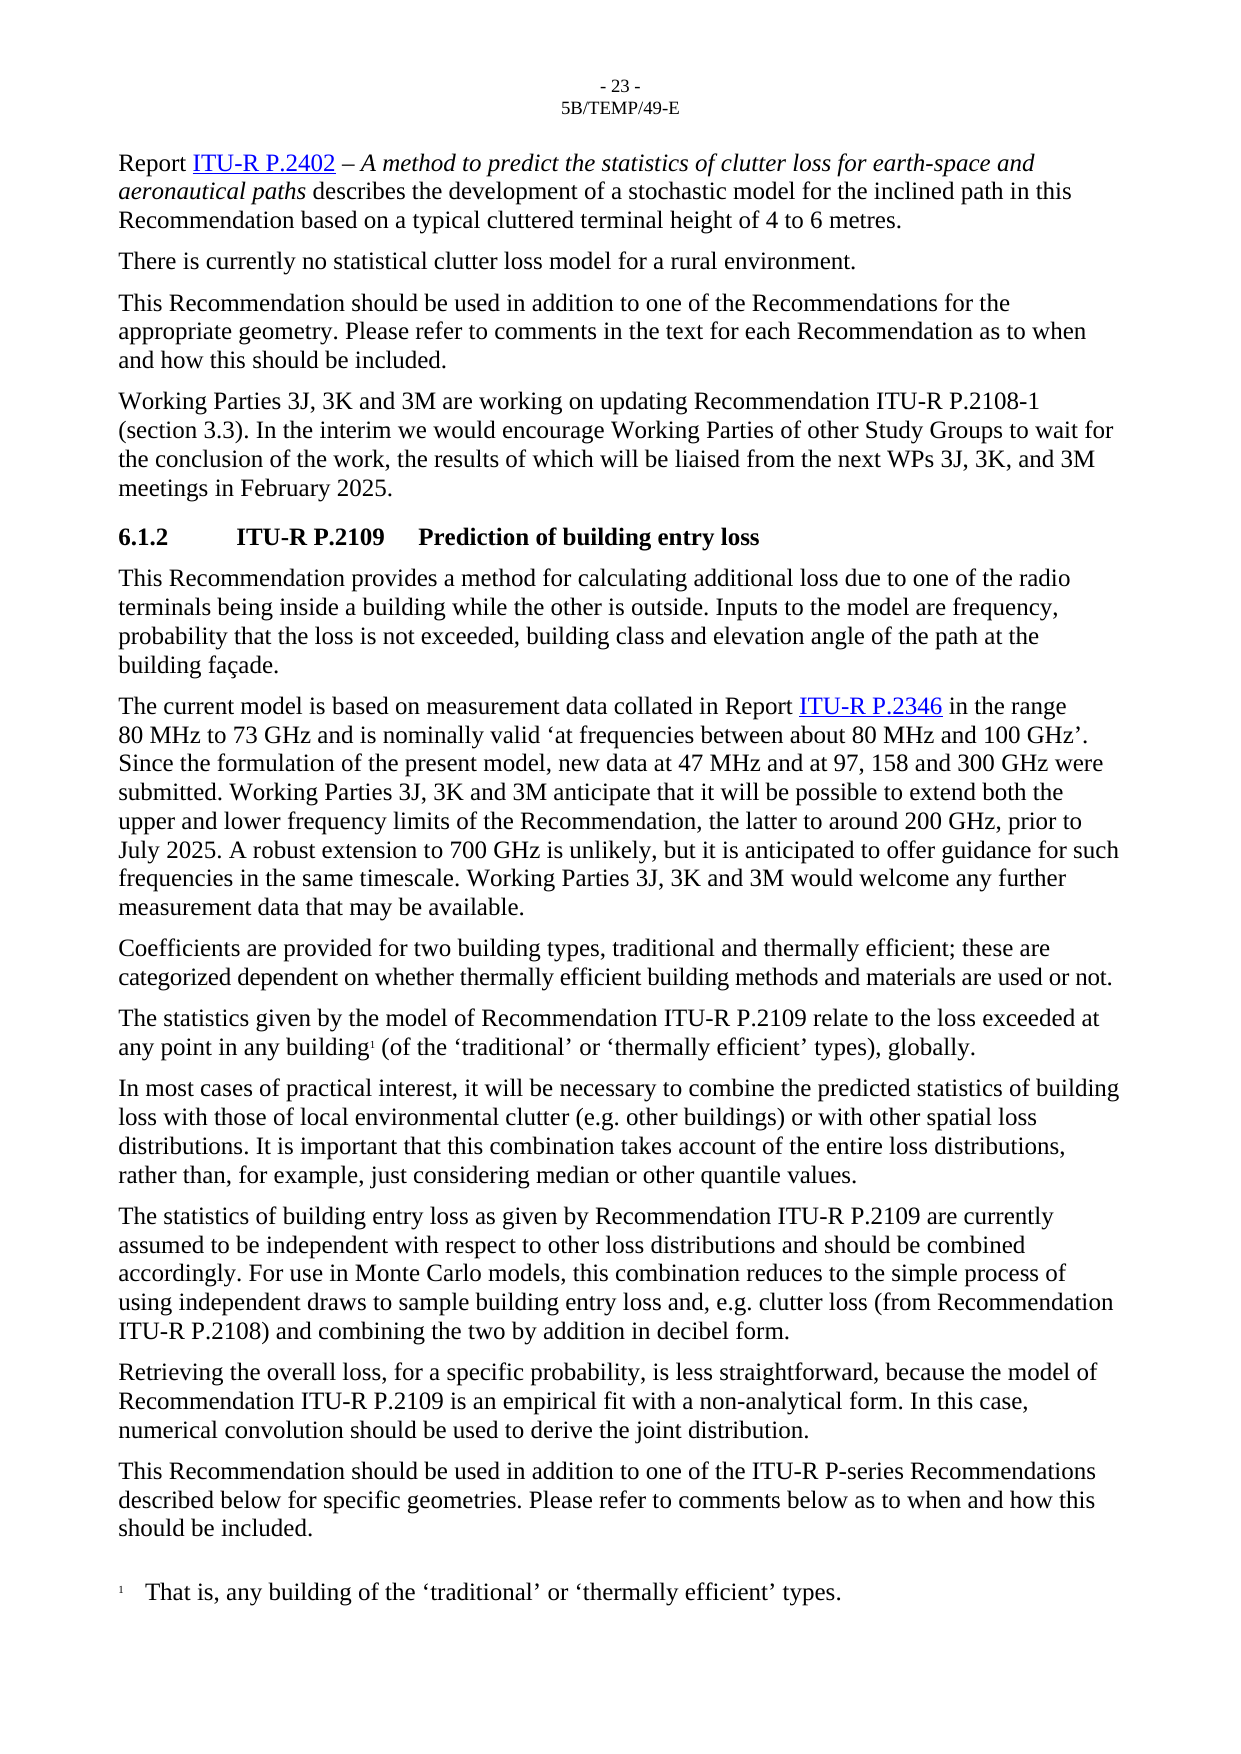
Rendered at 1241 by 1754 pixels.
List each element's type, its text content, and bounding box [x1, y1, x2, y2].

text This Recommendation should be used in addition to one of the ITU-R P-series Recommendations described below for specific geometries. Please refer to comments below as to when and how this should be included. [118, 1456, 1122, 1542]
text The current model is based on measurement data collated in Report ITU-R P.2346 in the range 80 MHz to 73 GHz and is nominally valid ‘at frequencies between about 80 MHz and 100 GHz’. Since the formulation of the present model, new data at 47 MHz and at 97, 158 and 300 GHz were submitted. Working Parties 3J, 3K and 3M anticipate that it will be possible to extend both the upper and lower frequency limits of the Recommendation, the latter to around 200 GHz, prior to July 2025. A robust extension to 700 GHz is unlikely, but it is anticipated to offer guidance for such frequencies in the same timescale. Working Parties 3J, 3K and 3M would welcome any further measurement data that may be available. [118, 691, 1122, 921]
text The statistics of building entry loss as given by Recommendation ITU-R P.2109 are currently assumed to be independent with respect to other loss distributions and should be combined accordingly. For use in Monte Carlo models, this combination reduces to the simple process of using independent draws to sample building entry loss and, e.g. clutter loss (from Recommendation ITU-R P.2108) and combining the two by addition in decibel form. [118, 1201, 1122, 1345]
text This Recommendation should be used in addition to one of the Recommendations for the appropriate geometry. Please refer to comments in the text for each Recommendation as to when and how this should be included. [118, 288, 1122, 374]
text Retrieving the overall loss, for a specific probability, is less straightforward, because the model of Recommendation ITU-R P.2109 is an empirical fit with a non-analytical form. In this case, numerical convolution should be used to derive the joint distribution. [118, 1357, 1122, 1443]
text In most cases of practical interest, it will be necessary to combine the predicted statistics of building loss with those of local environmental clutter (e.g. other buildings) or with other spatial loss distributions. It is important that this combination takes account of the entire loss distributions, rather than, for example, just considering median or other quantile values. [118, 1073, 1122, 1188]
text Coefficients are provided for two building types, traditional and thermally efficient; these are categorized dependent on whether thermally efficient building methods and materials are used or not. [118, 933, 1122, 991]
text There is currently no statistical clutter loss model for a rural environment. [118, 246, 1122, 275]
text Report ITU-R P.2402 – A method to predict the statistics of clutter loss for earth-space and aeronautical paths describes the development of a stochastic model for the inclined path in this Recommendation based on a typical cluttered terminal height of 4 to 6 metres. [118, 148, 1122, 234]
text This Recommendation provides a method for calculating additional loss due to one of the radio terminals being inside a building while the other is outside. Inputs to the model are frequency, probability that the loss is not exceeded, building class and elevation angle of the path at the building façade. [118, 563, 1122, 678]
text Working Parties 3J, 3K and 3M are working on updating Recommendation ITU-R P.2108-1 (section 3.3). In the interim we would encourage Working Parties of other Study Groups to wait for the conclusion of the work, the results of which will be liaised from the next WPs 3J, 3K, and 3M meetings in February 2025. [118, 386, 1122, 501]
text The statistics given by the model of Recommendation ITU-R P.2109 relate to the loss exceeded at any point in any building (of the ‘traditional’ or ‘thermally efficient’ types), globally. [118, 1003, 1122, 1061]
subtitle 6.1.2 ITU-R P.2109 Prediction of building entry loss [118, 522, 1122, 551]
